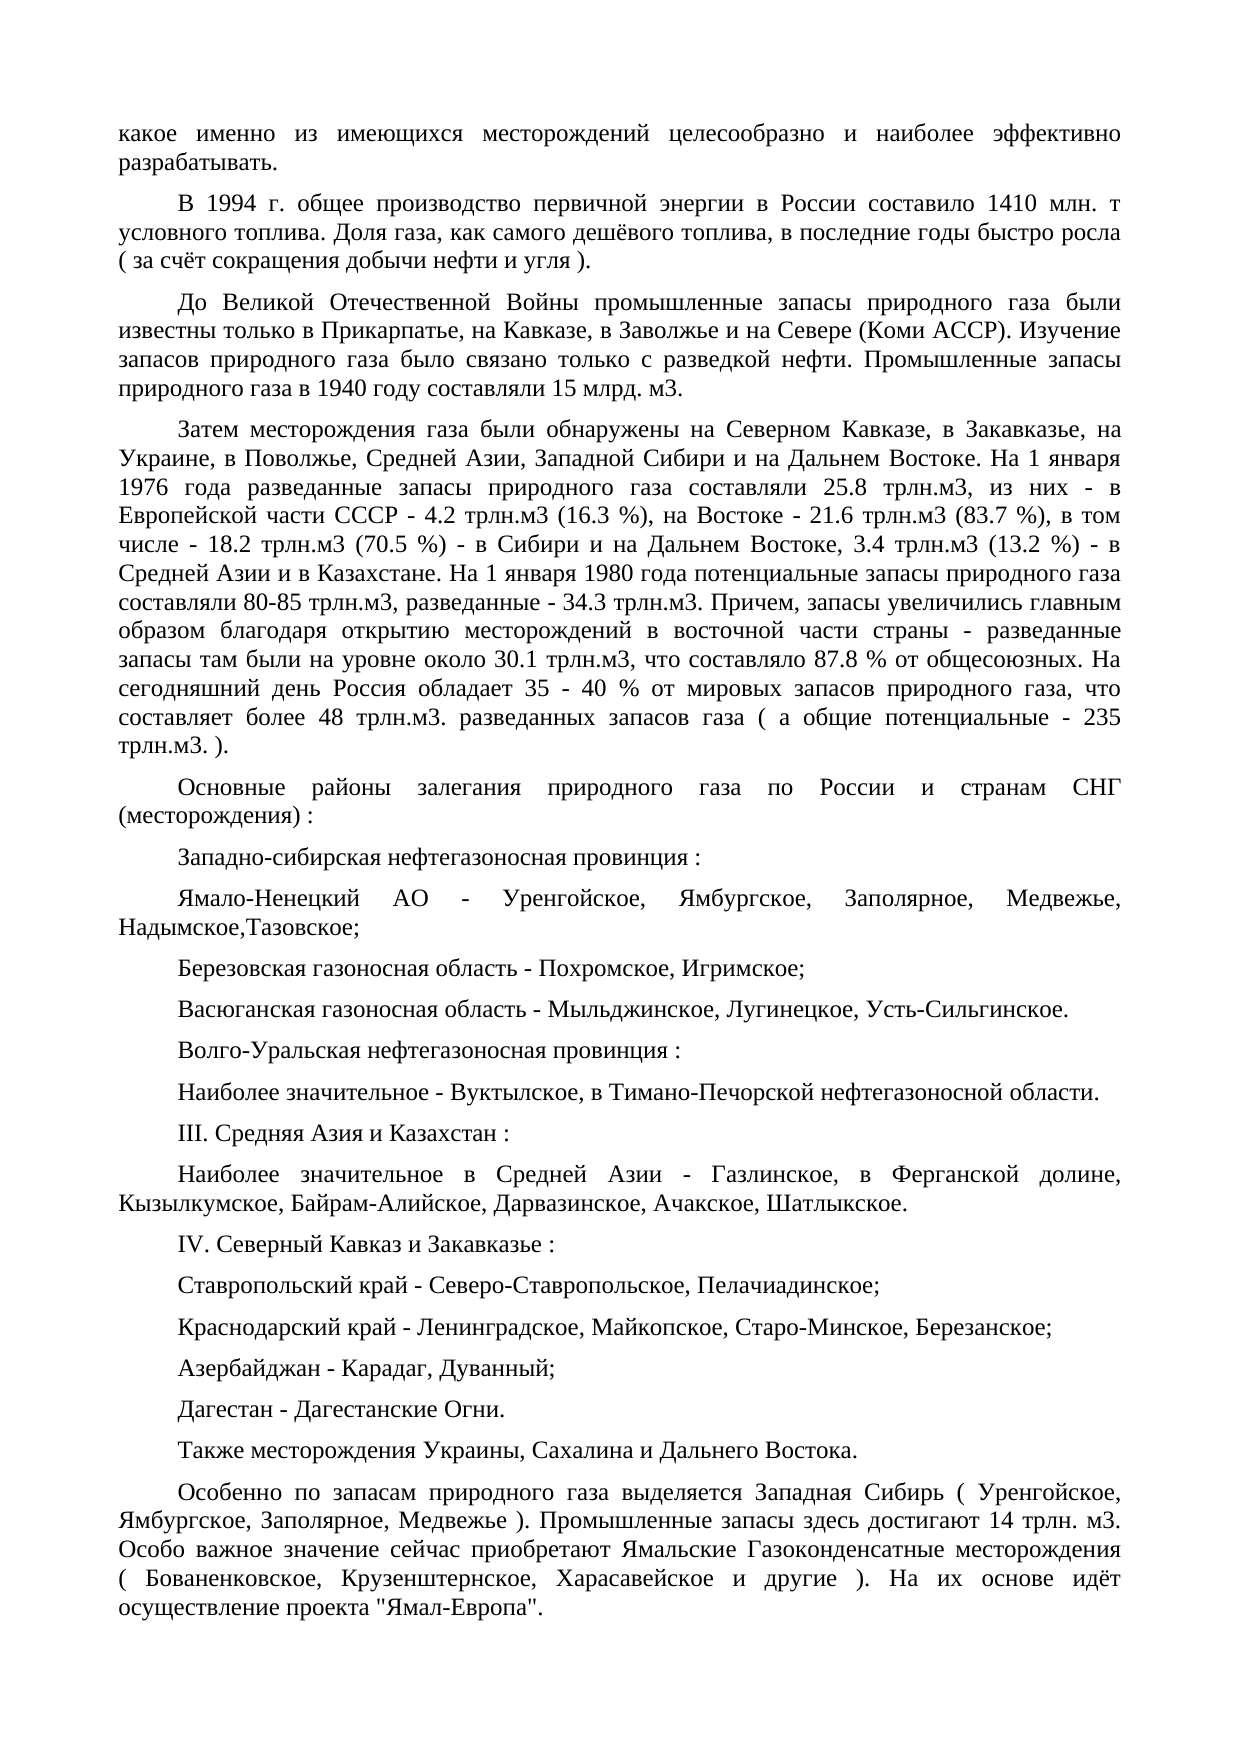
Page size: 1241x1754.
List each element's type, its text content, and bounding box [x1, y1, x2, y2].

text Наиболее значительное - Вуктылское, в Тимано-Печорской нефтегазоносной области. [118, 1077, 1122, 1106]
text Васюганская газоносная область - Мыльджинское, Лугинецкое, Усть-Сильгинское. [118, 994, 1122, 1023]
text Ставропольский край - Северо-Ставропольское, Пелачиадинское; [118, 1271, 1122, 1299]
text Особенно по запасам природного газа выделяется Западная Сибирь ( Уренгойское, Ямбургское, Заполярное, Медвежье ). Промышленные запасы здесь достигают 14 трлн. м3. Особо важное значение сейчас приобретают Ямальские Газоконденсатные месторождения ( Бованенковское, Крузенштернское, Харасавейское и другие ). На их основе идёт осуществление проекта "Ямал-Европа". [118, 1477, 1122, 1621]
text Ямало-Ненецкий АО - Уренгойское, Ямбургское, Заполярное, Медвежье, Надымское,Тазовское; [118, 883, 1122, 941]
text Азербайджан - Карадаг, Дуванный; [118, 1353, 1122, 1382]
text Западно-сибирская нефтегазоносная провинция : [118, 842, 1122, 871]
text Наиболее значительное в Средней Азии - Газлинское, в Ферганской долине, Кызылкумское, Байрам-Алийское, Дарвазинское, Ачакское, Шатлыкское. [118, 1159, 1122, 1217]
text Дагестан - Дагестанские Огни. [118, 1394, 1122, 1423]
text Березовская газоносная область - Похромское, Игримское; [118, 953, 1122, 982]
text До Великой Отечественной Войны промышленные запасы природного газа были известны только в Прикарпатье, на Кавказе, в Заволжье и на Севере (Коми АССР). Изучение запасов природного газа было связано только с разведкой нефти. Промышленные запасы природного газа в 1940 году составляли 15 млрд. м3. [118, 287, 1122, 402]
text Затем месторождения газа были обнаружены на Северном Кавказе, в Закавказье, на Украине, в Поволжье, Средней Азии, Западной Сибири и на Дальнем Востоке. На 1 января 1976 года разведанные запасы природного газа составляли 25.8 трлн.м3, из них - в Европейской части СССР - 4.2 трлн.м3 (16.3 %), на Востоке - 21.6 трлн.м3 (83.7 %), в том числе - 18.2 трлн.м3 (70.5 %) - в Сибири и на Дальнем Востоке, 3.4 трлн.м3 (13.2 %) - в Средней Азии и в Казахстане. На 1 января 1980 года потенциальные запасы природного газа составляли 80-85 трлн.м3, разведанные - 34.3 трлн.м3. Причем, запасы увеличились главным образом благодаря открытию месторождений в восточной части страны - разведанные запасы там были на уровне около 30.1 трлн.м3, что составляло 87.8 % от общесоюзных. На сегодняшний день Россия обладает 35 - 40 % от мировых запасов природного газа, что составляет более 48 трлн.м3. разведанных запасов газа ( а общие потенциальные - 235 трлн.м3. ). [118, 414, 1122, 759]
text В 1994 г. общее производство первичной энергии в России составило 1410 млн. т условного топлива. Доля газа, как самого дешёвого топлива, в последние годы быстро росла ( за счёт сокращения добычи нефти и угля ). [118, 188, 1122, 274]
text Краснодарский край - Ленинградское, Майкопское, Старо-Минское, Березанское; [118, 1312, 1122, 1341]
text Волго-Уральская нефтегазоносная провинция : [118, 1036, 1122, 1064]
text Также месторождения Украины, Сахалина и Дальнего Востока. [118, 1436, 1122, 1464]
text IV. Северный Кавказ и Закавказье : [118, 1229, 1122, 1258]
text Основные районы залегания природного газа по России и странам СНГ (месторождения) : [118, 772, 1122, 829]
text III. Средняя Азия и Казахстан : [118, 1118, 1122, 1147]
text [118, 118, 1122, 176]
